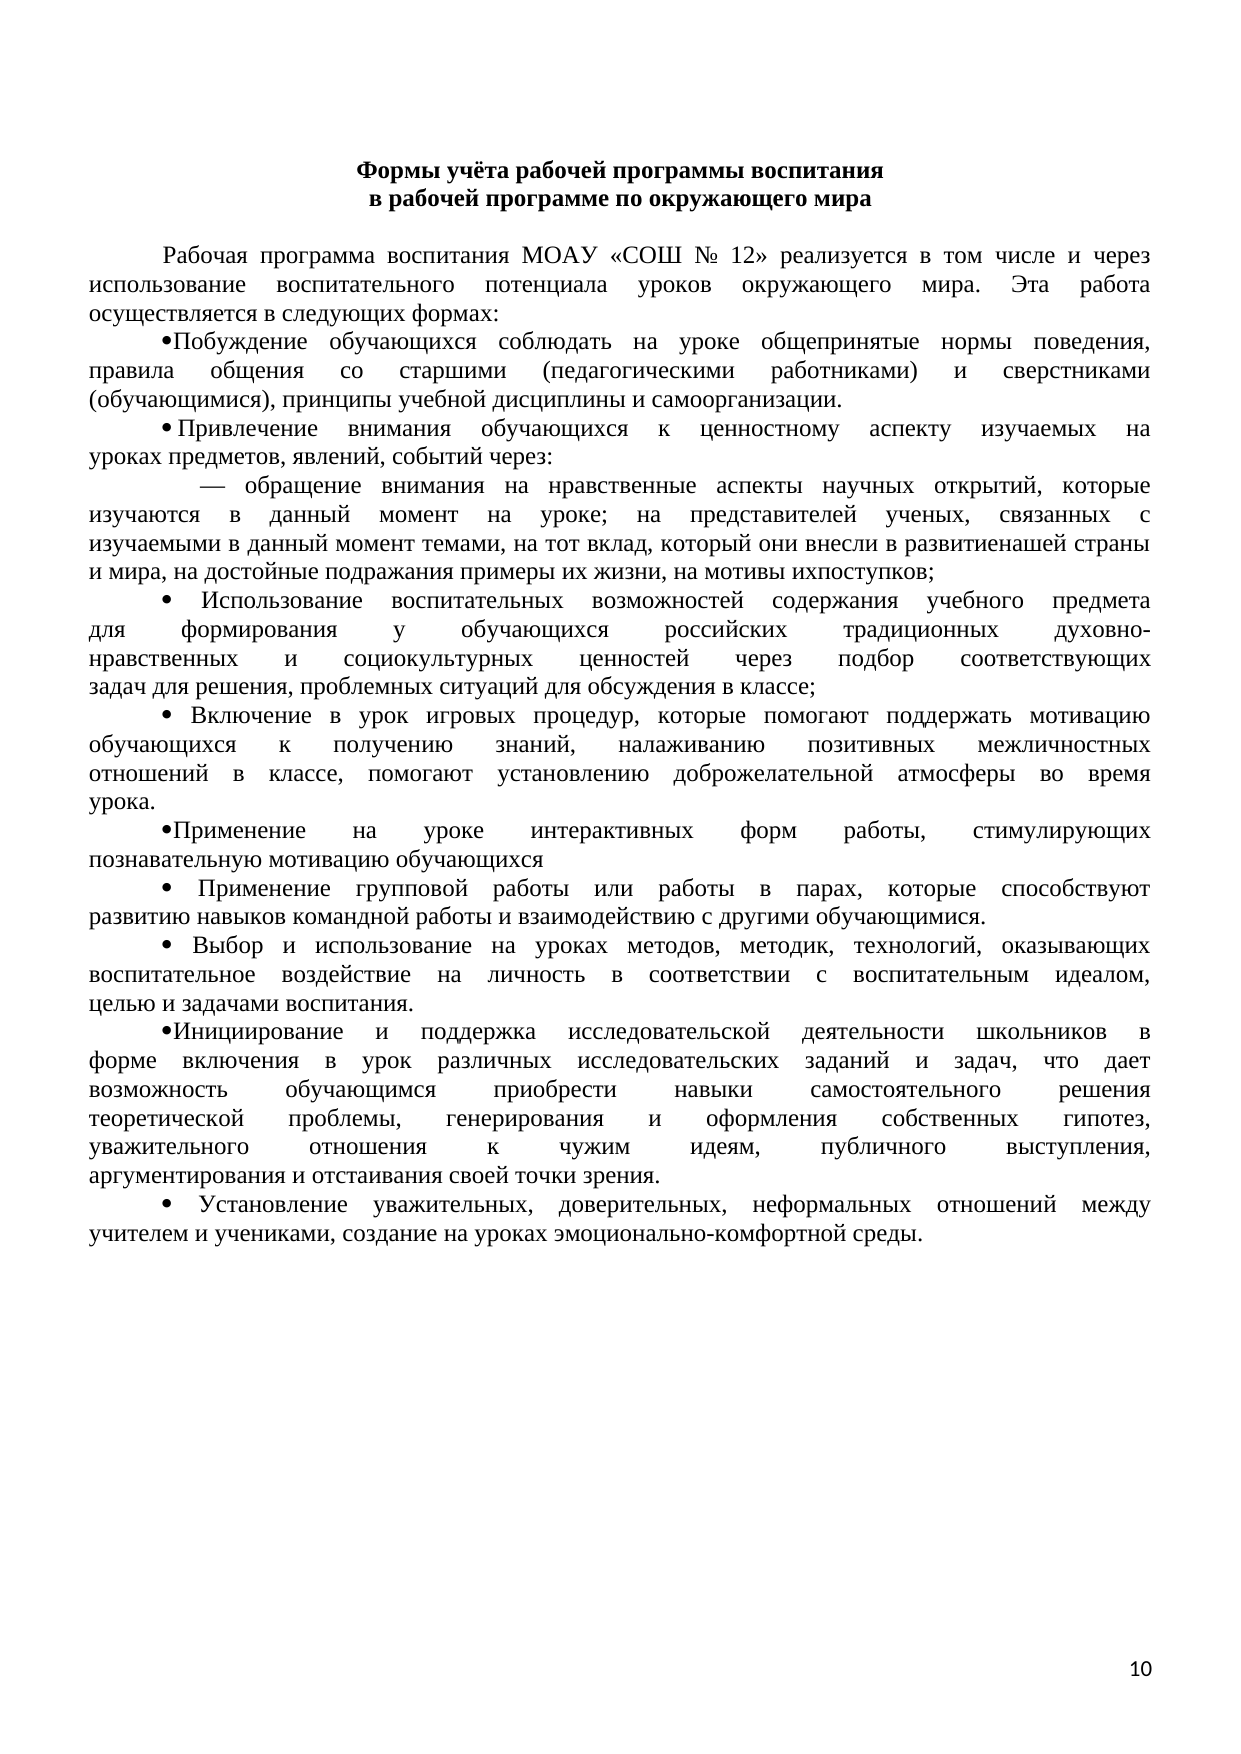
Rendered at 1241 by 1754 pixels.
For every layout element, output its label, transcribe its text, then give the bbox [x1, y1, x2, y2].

list — обращение внимания на нравственные аспекты научных открытий, которые изучаются в данный момент на уроке; на представителей ученых, связанных с изучаемыми в данный момент темами, на тот вклад, который они внесли в развитиенашей страны и мира, на достойные подражания примеры их жизни, на мотивы ихпоступков; [89, 470, 1152, 585]
text Рабочая программа воспитания МОАУ «СОШ № 12» реализуется в том числе и через использование воспитательного потенциала уроков окружающего мира. Эта работа осуществляется в следующих формах: [89, 240, 1152, 326]
text Установление уважительных, доверительных, неформальных отношений между учителем и учениками, создание на уроках эмоционально-комфортной среды. [89, 1189, 1152, 1246]
text Выбор и использование на уроках методов, методик, технологий, оказывающих воспитательное воздействие на личность в соответствии с воспитательным идеалом, целью и задачами воспитания. [89, 930, 1152, 1016]
text Включение в урок игровых процедур, которые помогают поддержать мотивацию обучающихся к получению знаний, налаживанию позитивных межличностных отношений в классе, помогают установлению доброжелательной атмосферы во время урока. [89, 700, 1152, 815]
text Побуждение обучающихся соблюдать на уроке общепринятые нормы поведения, правила общения со старшими (педагогическими работниками) и сверстниками (обучающимися), принципы учебной дисциплины и самоорганизации. [89, 326, 1152, 413]
text Формы учёта рабочей программы воспитания в рабочей программе по окружающего мира [89, 155, 1152, 240]
text Инициирование и поддержка исследовательской деятельности школьников в форме включения в урок различных исследовательских заданий и задач, что дает возможность обучающимся приобрести навыки самостоятельного решения теоретической проблемы, генерирования и оформления собственных гипотез, уважительного отношения к чужим идеям, публичного выступления, аргументирования и отстаивания своей точки зрения. [89, 1016, 1152, 1189]
text Применение групповой работы или работы в парах, которые способствуют развитию навыков командной работы и взаимодействию с другими обучающимися. [89, 873, 1152, 930]
text Применение на уроке интерактивных форм работы, стимулирующих познавательную мотивацию обучающихся [89, 815, 1152, 873]
list Привлечение внимания обучающихся к ценностному аспекту изучаемых на уроках предметов, явлений, событий через: [89, 413, 1152, 470]
text Использование воспитательных возможностей содержания учебного предмета для формирования у обучающихся российских традиционных духовно- нравственных и социокультурных ценностей через подбор соответствующих задач для решения, проблемных ситуаций для обсуждения в классе; [89, 585, 1152, 700]
